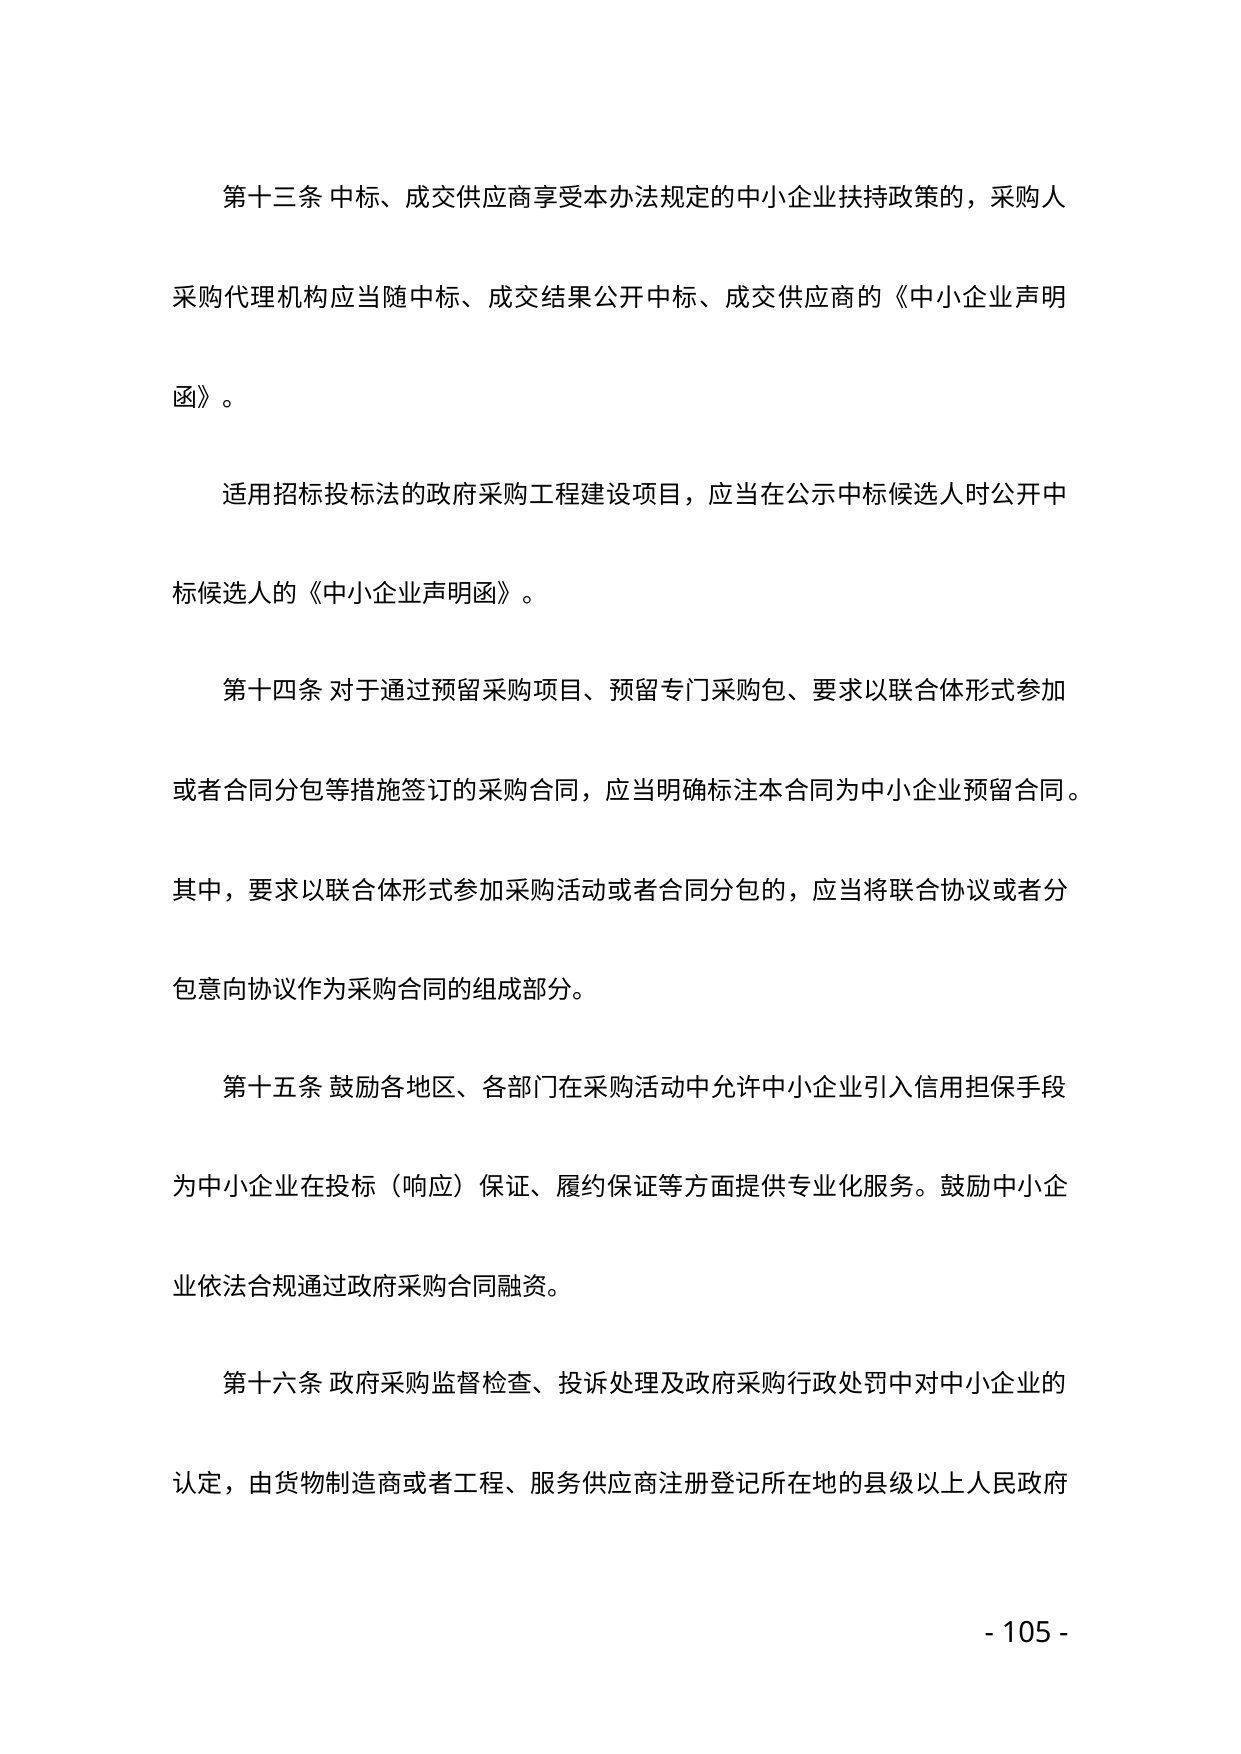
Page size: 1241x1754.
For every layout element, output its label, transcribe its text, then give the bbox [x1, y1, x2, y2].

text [172, 1348, 1068, 1514]
text 第十四条 对于通过预留采购项目、预留专门采购包、要求以联合体形式参加或者合同分包等措施签订的采购合同，应当明确标注本合同为中小企业预留合同。其中，要求以联合体形式参加采购活动或者合同分包的，应当将联合协议或者分包意向协议作为采购合同的组成部分。 [172, 656, 1068, 1021]
text 第十三条 中标、成交供应商享受本办法规定的中小企业扶持政策的，采购人、采购代理机构应当随中标、成交结果公开中标、成交供应商的《中小企业声明函》。 [172, 162, 1068, 428]
text 适用招标投标法的政府采购工程建设项目，应当在公示中标候选人时公开中标候选人的《中小企业声明函》。 [172, 459, 1068, 625]
text 第十五条 鼓励各地区、各部门在采购活动中允许中小企业引入信用担保手段，为中小企业在投标（响应）保证、履约保证等方面提供专业化服务。鼓励中小企业依法合规通过政府采购合同融资。 [172, 1052, 1068, 1318]
